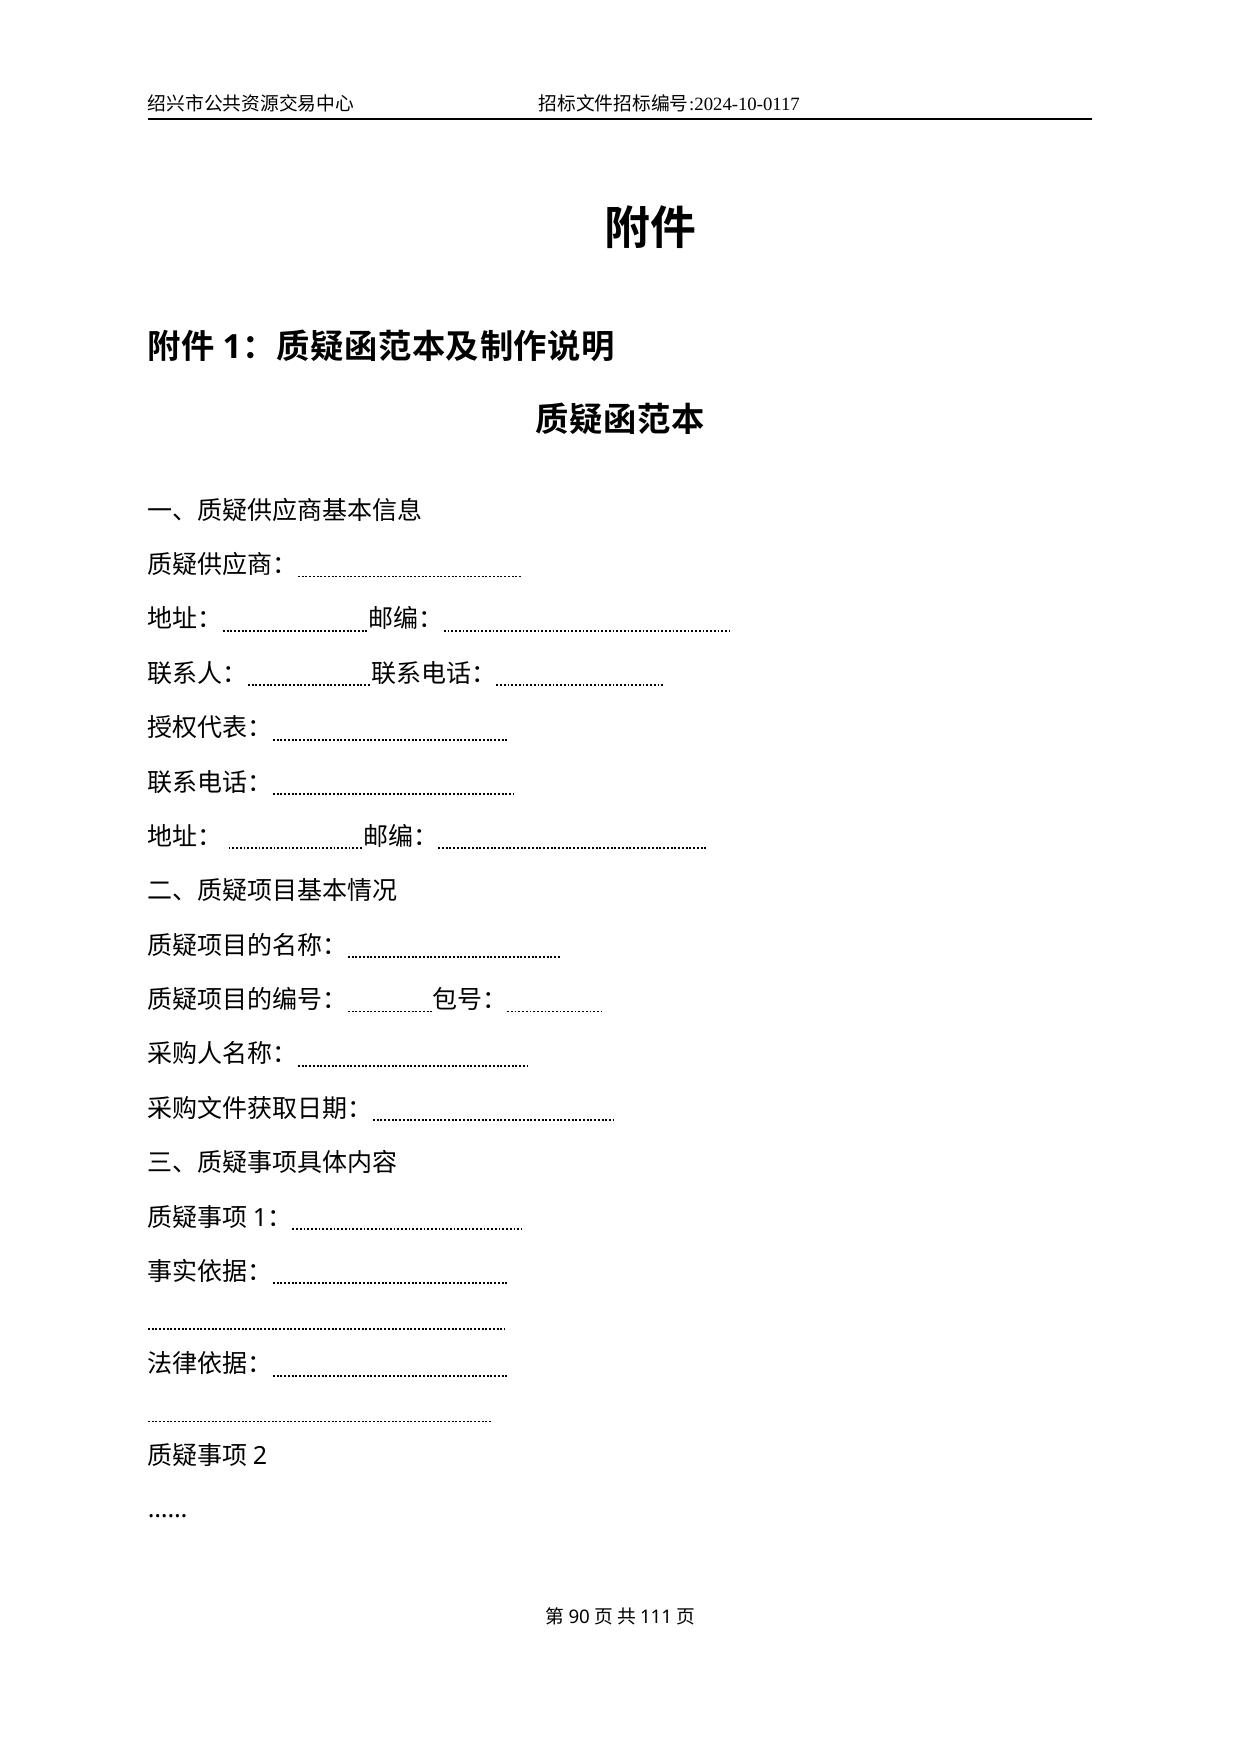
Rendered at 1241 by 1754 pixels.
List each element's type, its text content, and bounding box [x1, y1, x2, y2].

text 质疑项目的名称： [148, 925, 1092, 961]
text 一、质疑供应商基本信息 [148, 490, 1092, 526]
text 质疑事项2 [148, 1436, 1092, 1472]
text …… [148, 1490, 1092, 1524]
text 地址： 邮编： [148, 816, 1092, 853]
text 事实依据： [148, 1251, 1092, 1288]
text 附件1：质疑函范本及制作说明 [148, 320, 1092, 369]
text 二、质疑项目基本情况 [148, 871, 1092, 907]
text 地址： 邮编： [148, 599, 1092, 635]
text 授权代表： [148, 708, 1092, 744]
text 质疑事项1： [148, 1197, 1092, 1233]
text 采购文件获取日期： [148, 1088, 1092, 1124]
text 联系人： 联系电话： [148, 653, 1092, 689]
text 采购人名称： [148, 1034, 1092, 1070]
subtitle 附件 [604, 192, 1092, 258]
text 法律依据： [148, 1344, 1092, 1380]
text 质疑供应商： [148, 544, 1092, 581]
text 质疑项目的编号： 包号： [148, 979, 1092, 1016]
text 联系电话： [148, 762, 1092, 798]
text 质疑函范本 [148, 393, 1092, 441]
text 三、质疑事项具体内容 [148, 1143, 1092, 1179]
